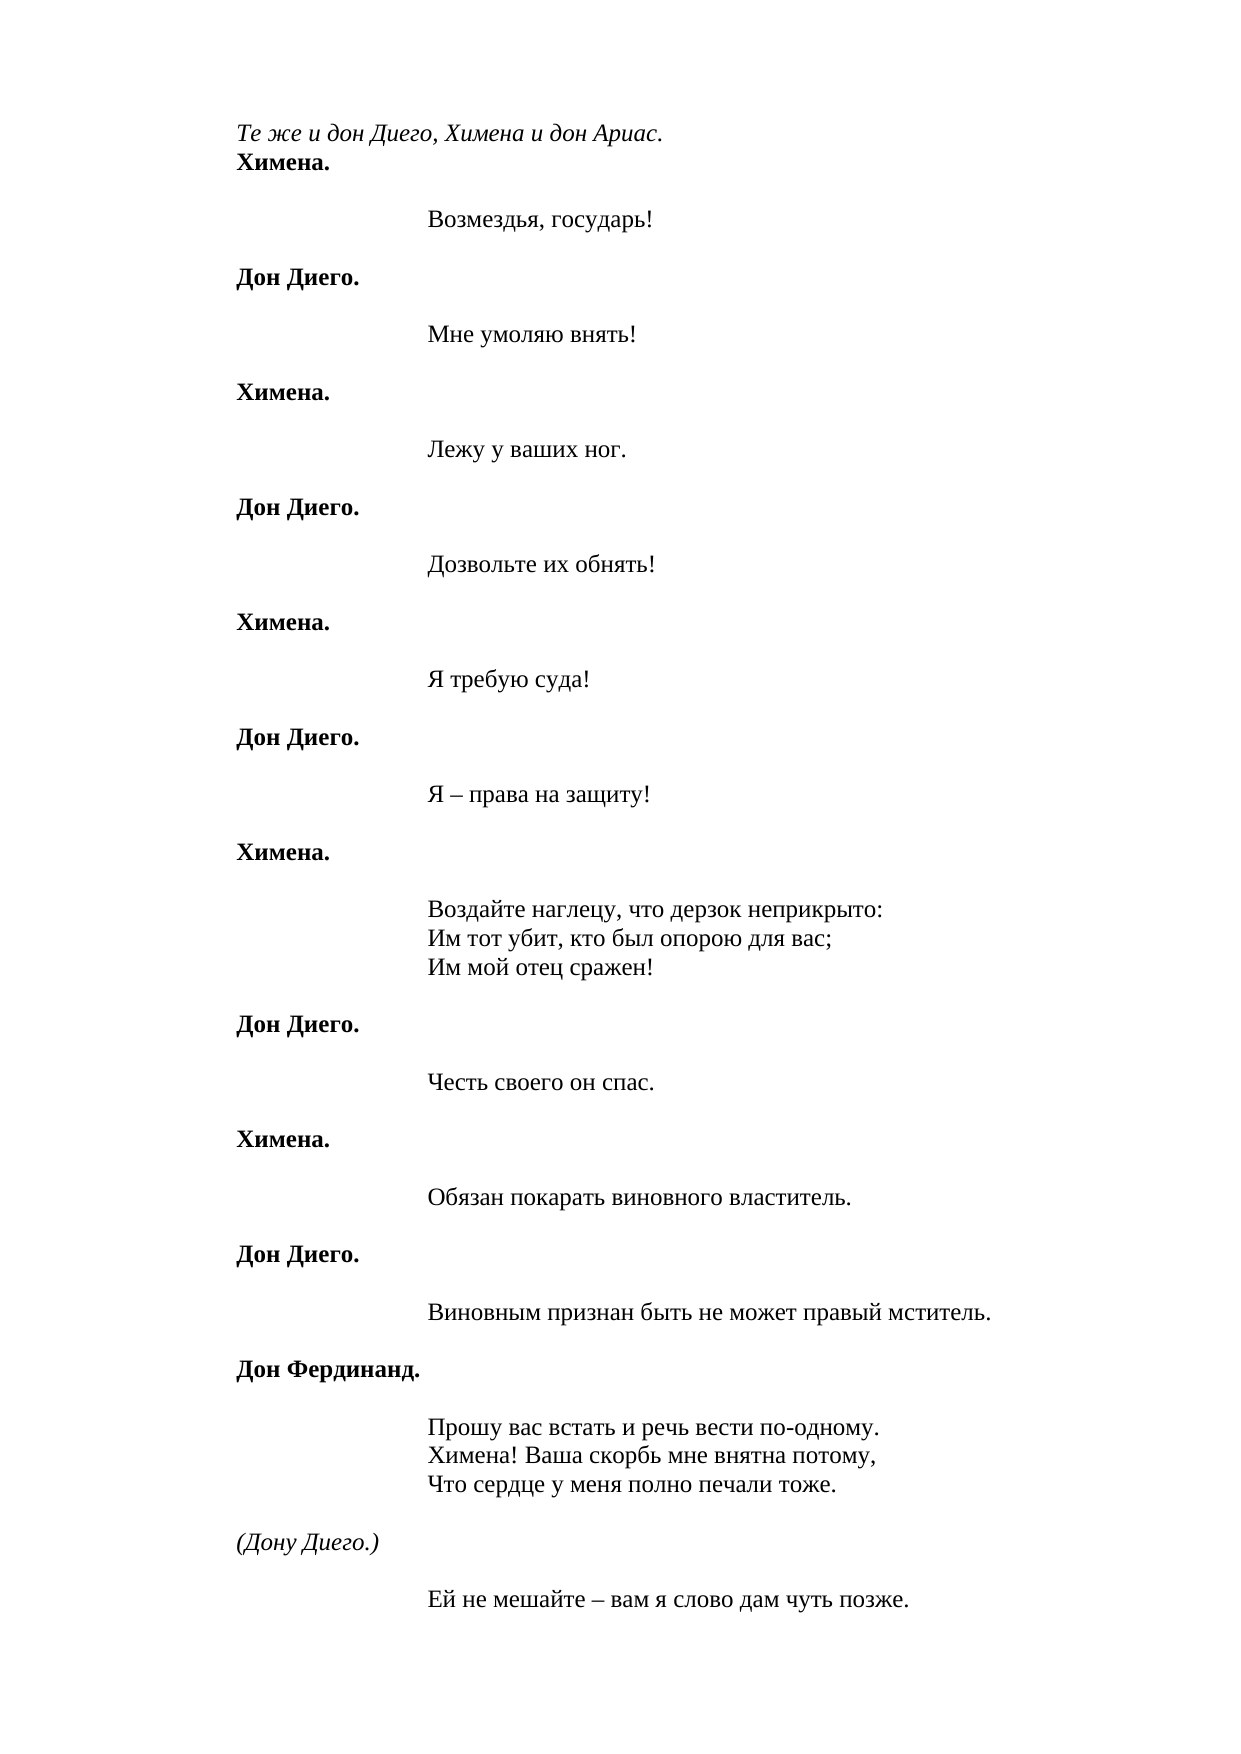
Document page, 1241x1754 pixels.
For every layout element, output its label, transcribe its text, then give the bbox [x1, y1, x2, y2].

text Химена. [177, 377, 1152, 406]
text Прошу вас встать и речь вести по-одному. [386, 1412, 1089, 1441]
text Виновным признан быть не может правый мститель. [386, 1297, 1089, 1326]
text Дон Диего. [177, 492, 1152, 521]
text Дон Фердинанд. [177, 1354, 1152, 1383]
text Лежу у ваших ног. [386, 434, 1089, 463]
text Честь своего он спас. [386, 1067, 1089, 1096]
text Им тот убит, кто был опорою для вас; [386, 923, 1089, 952]
text Ей не мешайте – вам я слово дам чуть позже. [386, 1584, 1089, 1613]
text Химена! Ваша скорбь мне внятна потому, [386, 1441, 1089, 1469]
text (Дону Диего.) [177, 1527, 1152, 1556]
text Воздайте наглецу, что дерзок неприкрыто: [386, 894, 1089, 923]
text Дон Диего. [177, 1009, 1152, 1038]
text Дозвольте их обнять! [386, 549, 1089, 578]
text Мне умоляю внять! [386, 319, 1089, 348]
text Химена. [177, 837, 1152, 866]
text Дон Диего. [177, 722, 1152, 751]
text Им мой отец сражен! [386, 952, 1089, 981]
text Что сердце у меня полно печали тоже. [386, 1469, 1089, 1498]
text Я требую суда! [386, 664, 1089, 693]
text Химена. [177, 1124, 1152, 1153]
text Химена. [177, 607, 1152, 636]
text Возмездья, государь! [386, 204, 1089, 233]
text Дон Диего. [177, 1239, 1152, 1268]
text Я – права на защиту! [386, 779, 1089, 808]
text Дон Диего. [177, 262, 1152, 291]
text Обязан покарать виновного властитель. [386, 1182, 1089, 1211]
text Те же и дон Диего, Химена и дон Ариас. [177, 118, 1152, 147]
text Химена. [177, 147, 1152, 176]
